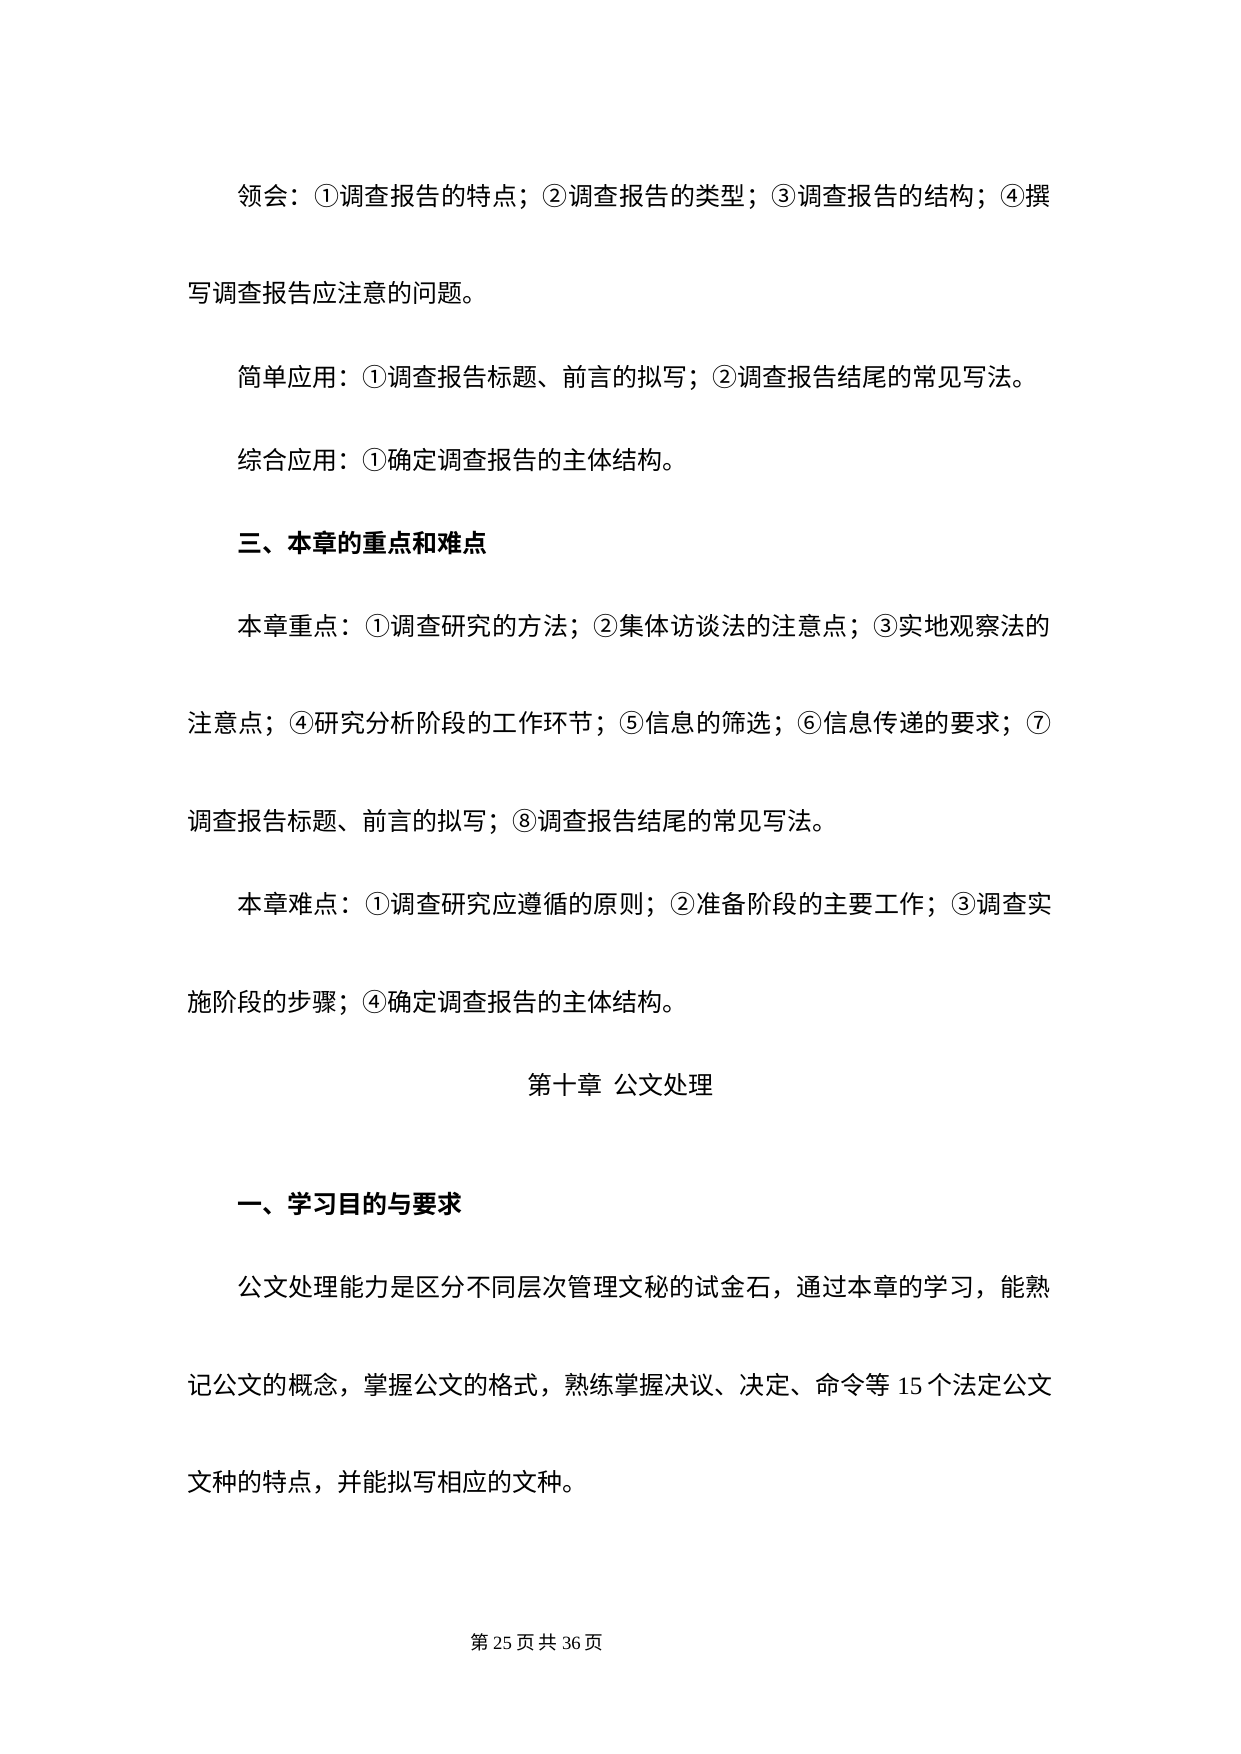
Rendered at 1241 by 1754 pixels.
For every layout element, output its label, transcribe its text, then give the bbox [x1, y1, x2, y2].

text 本章重点：①调查研究的方法；②集体访谈法的注意点；③实地观察法的注意点；④研究分析阶段的工作环节；⑤信息的筛选；⑥信息传递的要求；⑦调查报告标题、前言的拟写；⑧调查报告结尾的常见写法。 [187, 592, 1053, 852]
text 领会：①调查报告的特点；②调查报告的类型；③调查报告的结构；④撰写调查报告应注意的问题。 [187, 162, 1053, 324]
text 综合应用：①确定调查报告的主体结构。 [187, 426, 1053, 491]
text 简单应用：①调查报告标题、前言的拟写；②调查报告结尾的常见写法。 [187, 343, 1053, 408]
text 本章难点：①调查研究应遵循的原则；②准备阶段的主要工作；③调查实施阶段的步骤；④确定调查报告的主体结构。 [187, 870, 1053, 1033]
text 三、本章的重点和难点 [187, 509, 1053, 574]
text 第十章 公文处理 [187, 1051, 1053, 1116]
text 公文处理能力是区分不同层次管理文秘的试金石，通过本章的学习，能熟记公文的概念，掌握公文的格式，熟练掌握决议、决定、命令等15个法定公文文种的特点，并能拟写相应的文种。 [187, 1253, 1053, 1513]
text 一、学习目的与要求 [187, 1170, 1053, 1235]
